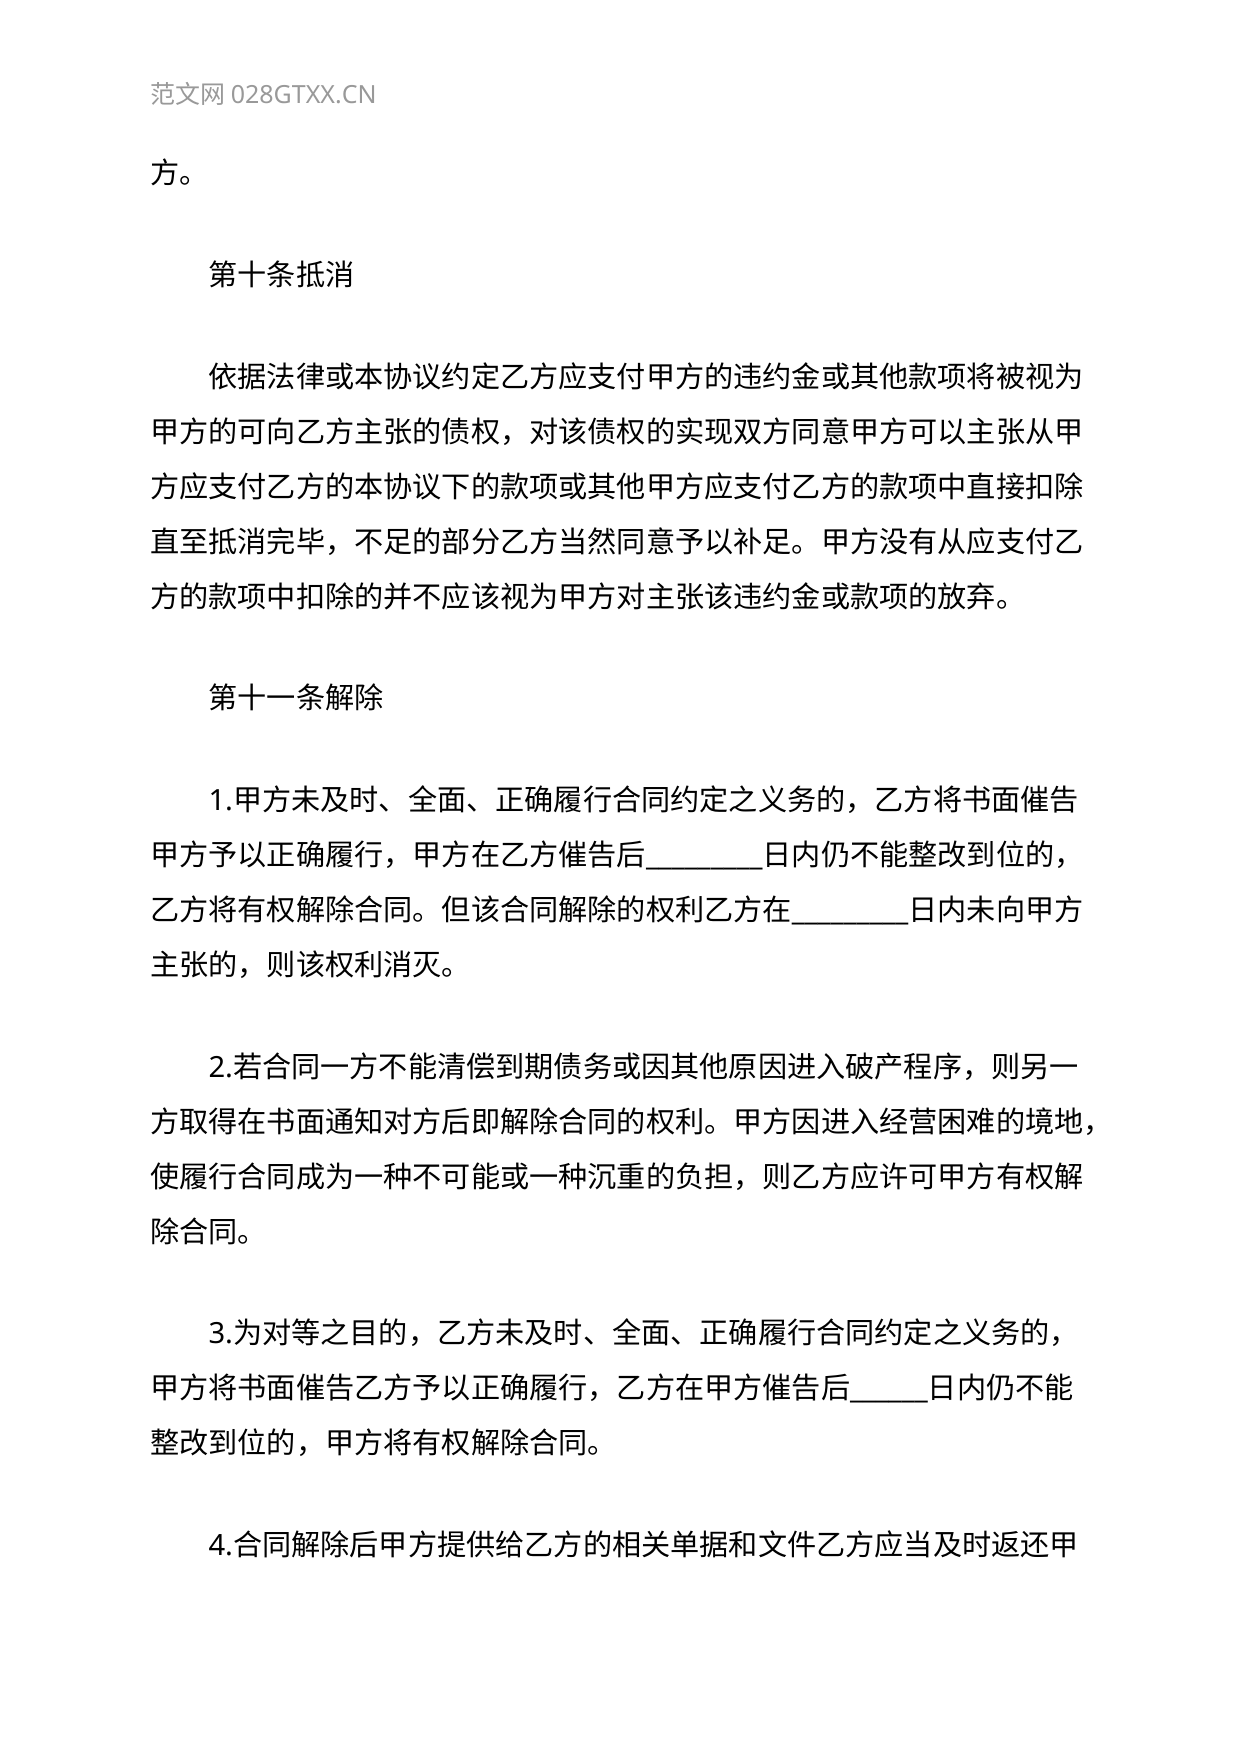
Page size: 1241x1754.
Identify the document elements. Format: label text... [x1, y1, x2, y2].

text 1.甲方未及时、全面、正确履行合同约定之义务的，乙方将书面催告甲方予以正确履行，甲方在乙方催告后_________日内仍不能整改到位的，乙方将有权解除合同。但该合同解除的权利乙方在_________日内未向甲方主张的，则该权利消灭。 [150, 777, 1090, 984]
text 3.为对等之目的，乙方未及时、全面、正确履行合同约定之义务的，甲方将书面催告乙方予以正确履行，乙方在甲方催告后______日内仍不能整改到位的，甲方将有权解除合同。 [150, 1310, 1090, 1462]
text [150, 1522, 1090, 1564]
text 第十条抵消 [150, 252, 1090, 294]
text 2.若合同一方不能清偿到期债务或因其他原因进入破产程序，则另一方取得在书面通知对方后即解除合同的权利。甲方因进入经营困难的境地，使履行合同成为一种不可能或一种沉重的负担，则乙方应许可甲方有权解除合同。 [150, 1043, 1090, 1251]
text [150, 150, 1090, 192]
text 第十一条解除 [150, 675, 1090, 717]
text 依据法律或本协议约定乙方应支付甲方的违约金或其他款项将被视为甲方的可向乙方主张的债权，对该债权的实现双方同意甲方可以主张从甲方应支付乙方的本协议下的款项或其他甲方应支付乙方的款项中直接扣除直至抵消完毕，不足的部分乙方当然同意予以补足。甲方没有从应支付乙方的款项中扣除的并不应该视为甲方对主张该违约金或款项的放弃。 [150, 353, 1090, 615]
